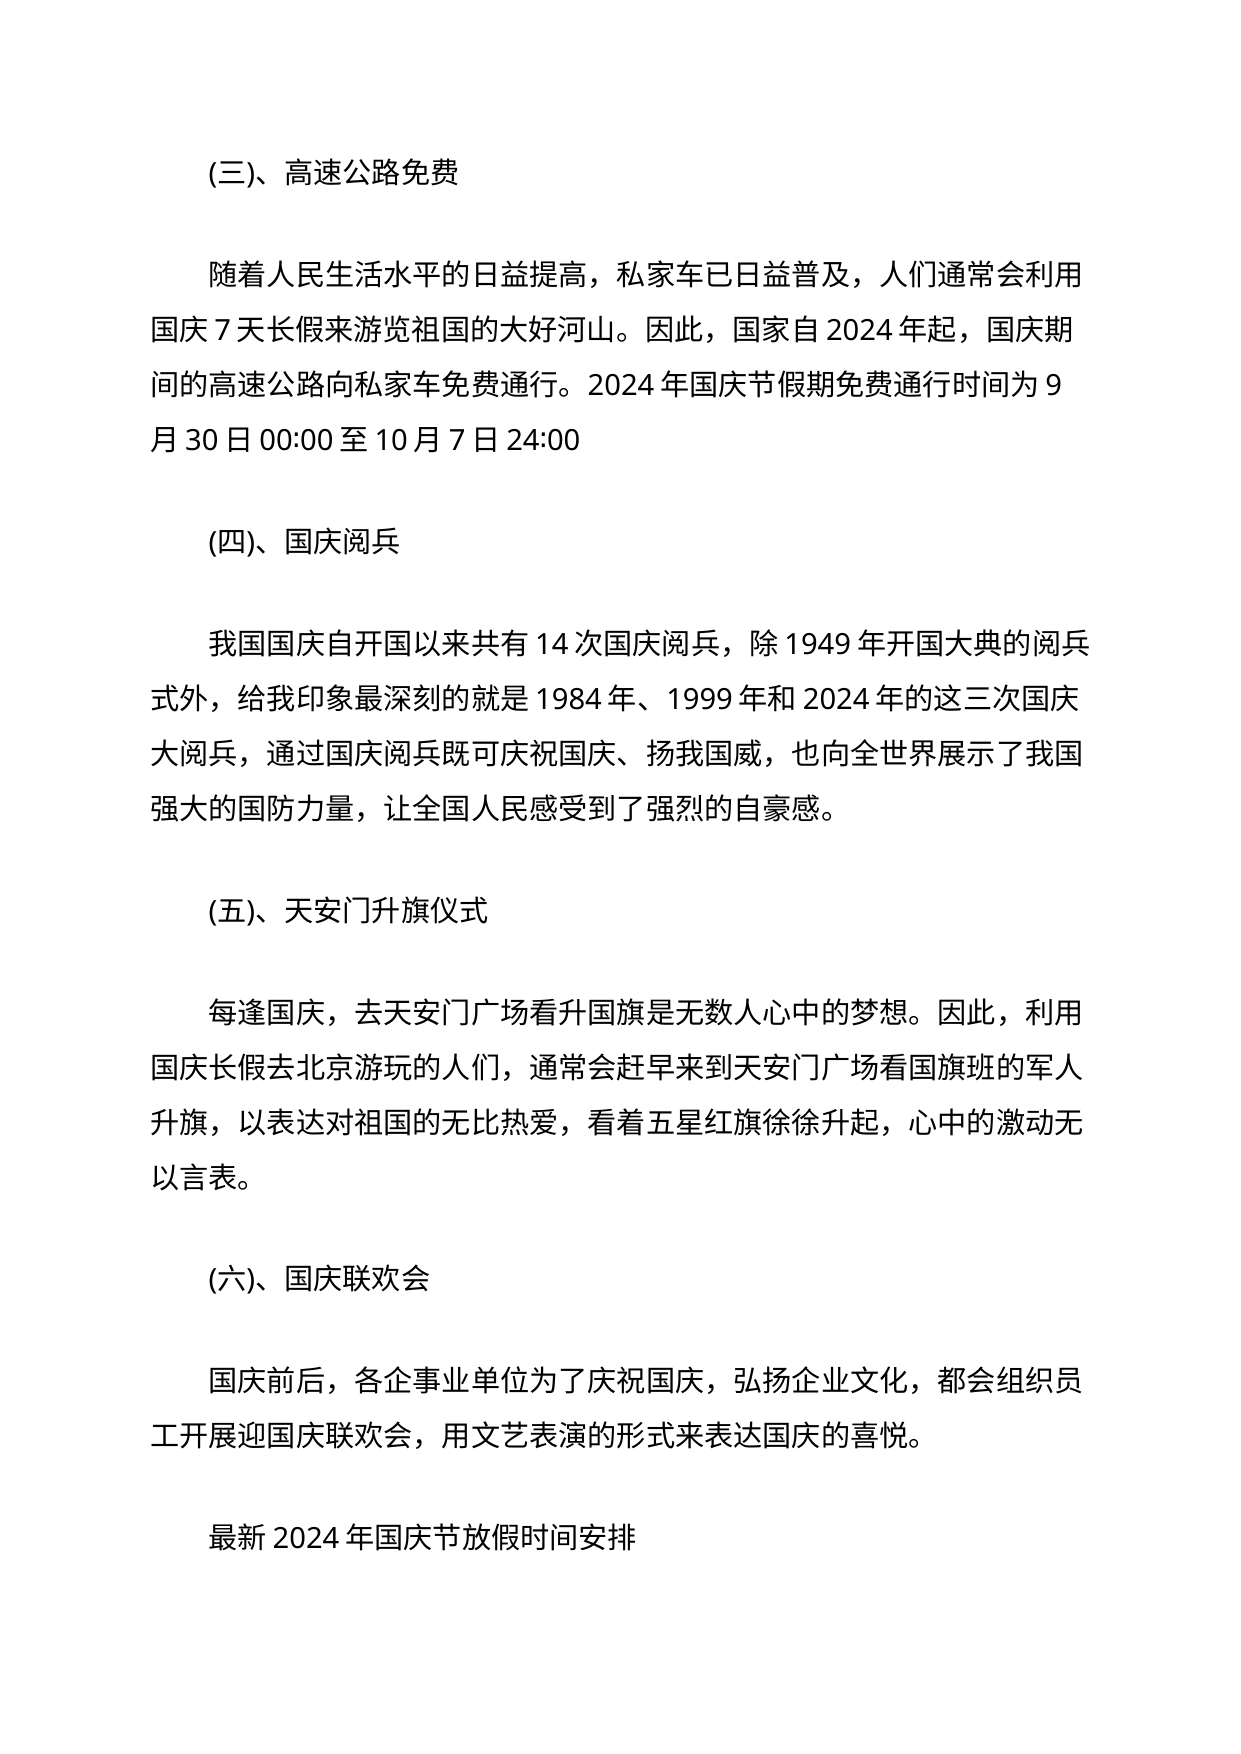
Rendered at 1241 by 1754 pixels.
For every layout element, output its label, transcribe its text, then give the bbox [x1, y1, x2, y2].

text (三)、高速公路免费 [150, 150, 1090, 192]
text 随着人民生活水平的日益提高，私家车已日益普及，人们通常会利用国庆7天长假来游览祖国的大好河山。因此，国家自2024年起，国庆期间的高速公路向私家车免费通行。2024年国庆节假期免费通行时间为9月30日00∶00至10月7日24∶00 [150, 252, 1090, 459]
text 每逢国庆，去天安门广场看升国旗是无数人心中的梦想。因此，利用国庆长假去北京游玩的人们，通常会赶早来到天安门广场看国旗班的军人升旗，以表达对祖国的无比热爱，看着五星红旗徐徐升起，心中的激动无以言表。 [150, 989, 1090, 1196]
text (四)、国庆阅兵 [150, 519, 1090, 561]
text 最新2024年国庆节放假时间安排 [150, 1514, 1090, 1557]
text (六)、国庆联欢会 [150, 1256, 1090, 1298]
text 我国国庆自开国以来共有14次国庆阅兵，除1949年开国大典的阅兵式外，给我印象最深刻的就是1984年、1999年和2024年的这三次国庆大阅兵，通过国庆阅兵既可庆祝国庆、扬我国威，也向全世界展示了我国强大的国防力量，让全国人民感受到了强烈的自豪感。 [150, 621, 1090, 828]
text 国庆前后，各企事业单位为了庆祝国庆，弘扬企业文化，都会组织员工开展迎国庆联欢会，用文艺表演的形式来表达国庆的喜悦。 [150, 1358, 1090, 1455]
text (五)、天安门升旗仪式 [150, 887, 1090, 930]
